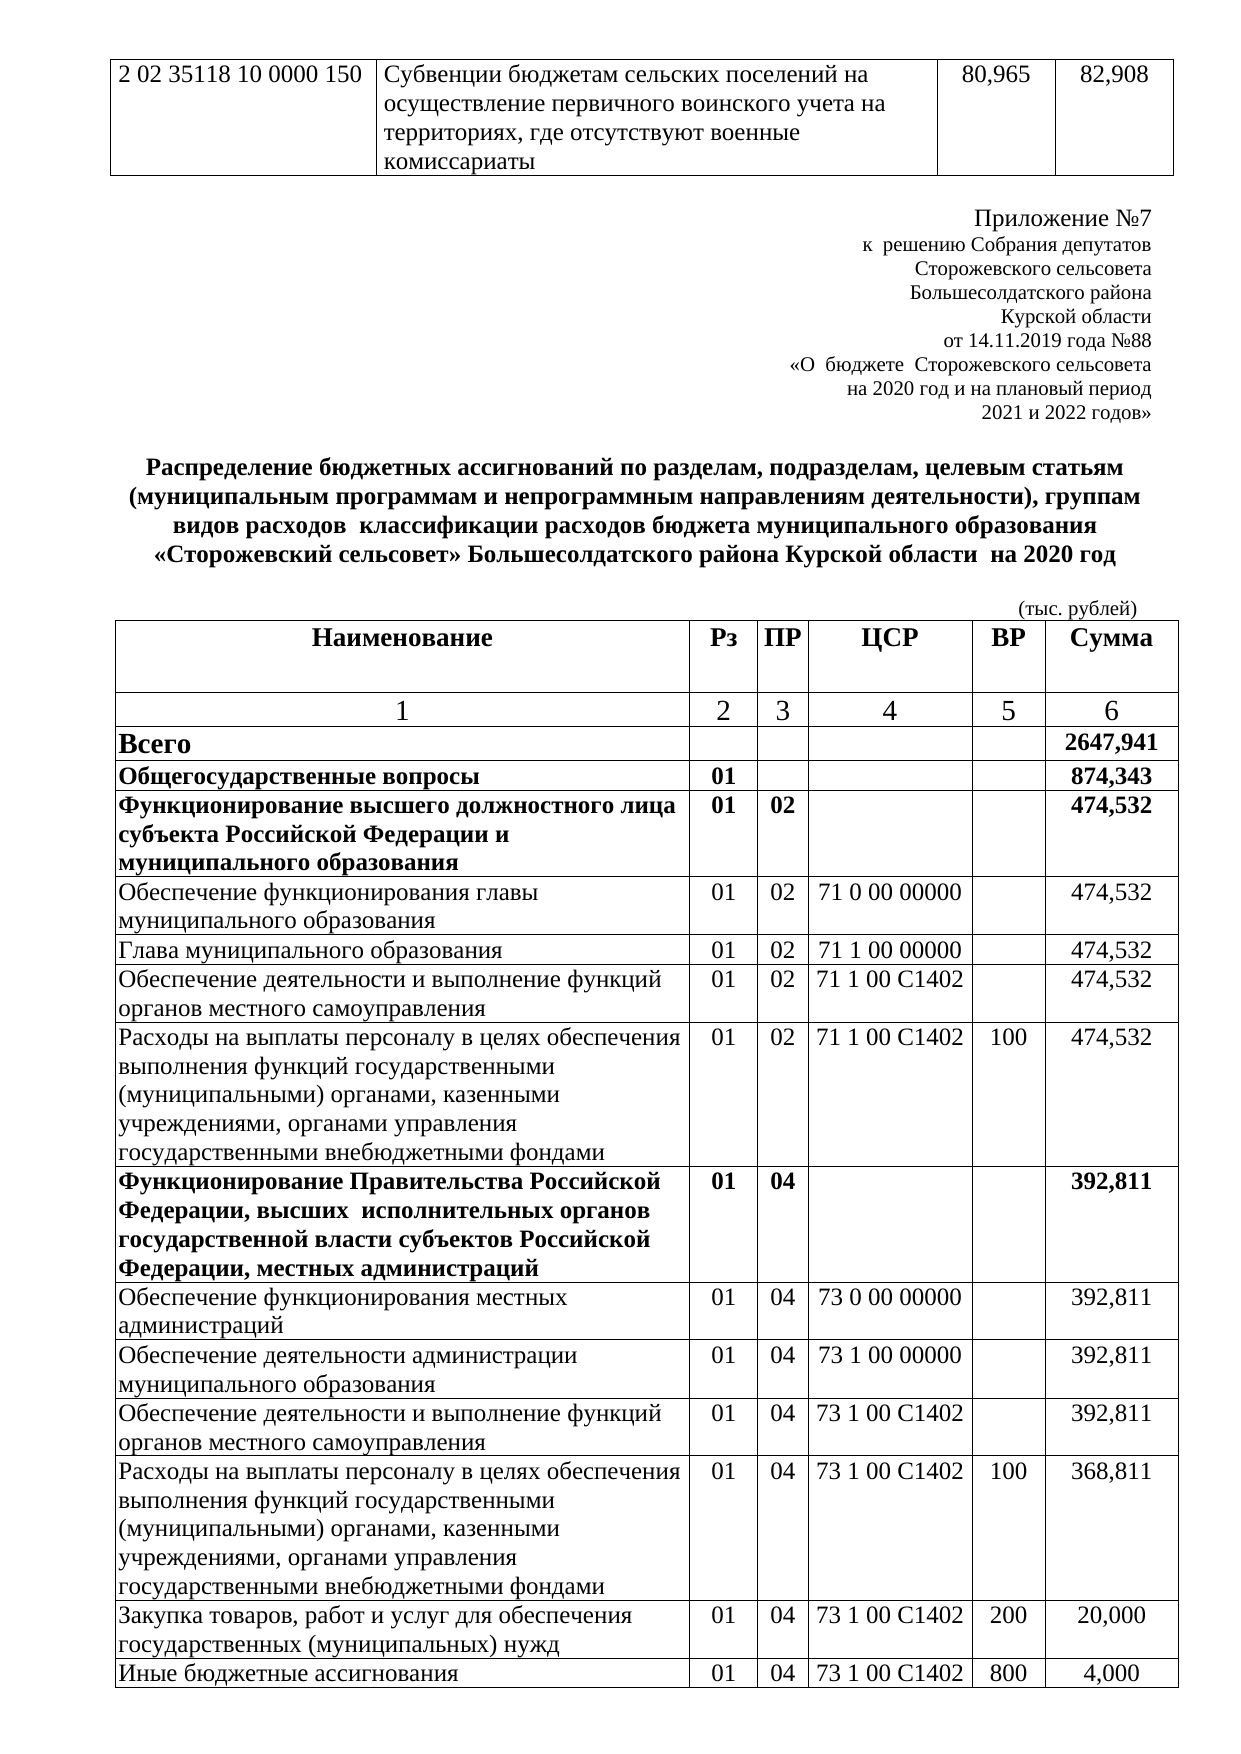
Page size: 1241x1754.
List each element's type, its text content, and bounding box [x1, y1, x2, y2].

table_cell 71 0 00 00000 [809, 877, 972, 934]
table_cell 01 [690, 1456, 757, 1600]
text Распределение бюджетных ассигнований по разделам, подразделам, целевым статьям (муниципальным программам и непрограммным направлениям деятельности), группам видов расходов классификации расходов бюджета муниципального образования «Сторожевский сельсовет» Большесолдатского района Курской области на 2020 год [118, 452, 1152, 567]
table_cell [758, 761, 808, 789]
table_cell 2 [690, 693, 757, 726]
table_cell 4 [809, 693, 972, 726]
table_cell [973, 935, 1045, 963]
table_cell [973, 727, 1045, 760]
table_cell [973, 1167, 1045, 1281]
table_cell 73 1 00 С1402 [809, 1601, 972, 1658]
table_cell 20,000 [1046, 1601, 1178, 1658]
table_cell [758, 727, 808, 760]
text к решению Собрания депутатов [118, 232, 1152, 256]
table_cell 01 [690, 1167, 757, 1281]
table_cell 01 [690, 965, 757, 1022]
table_cell 02 [758, 965, 808, 1022]
table_cell Функционирование высшего должностного лица субъекта Российской Федерации и муниципального образования [116, 791, 689, 876]
table_cell [809, 791, 972, 876]
table_cell [809, 761, 972, 789]
table_header ВР [973, 621, 1045, 692]
table_cell 392,811 [1046, 1283, 1178, 1339]
table_cell 01 [690, 1283, 757, 1339]
table_cell 100 [973, 1456, 1045, 1600]
table_cell Иные бюджетные ассигнования [116, 1659, 689, 1687]
table_cell 04 [758, 1601, 808, 1658]
table_cell 82,908 [1056, 60, 1173, 174]
text Приложение №7 [118, 203, 1152, 232]
table_cell 02 [758, 877, 808, 934]
table_cell 01 [690, 761, 757, 789]
table_cell 04 [758, 1283, 808, 1339]
table_cell Общегосударственные вопросы [116, 761, 689, 789]
table_cell 2647,941 [1046, 727, 1178, 760]
table_cell 73 0 00 00000 [809, 1283, 972, 1339]
text Курской области [118, 304, 1152, 328]
table_cell 800 [973, 1659, 1045, 1687]
table_cell [809, 727, 972, 760]
table_cell 02 [758, 935, 808, 963]
table_cell 01 [690, 1023, 757, 1166]
table_cell 474,532 [1046, 791, 1178, 876]
table_cell 71 1 00 С1402 [809, 965, 972, 1022]
table_cell [973, 1340, 1045, 1397]
table_cell 73 1 00 С1402 [809, 1399, 972, 1455]
table_cell 04 [758, 1456, 808, 1600]
table_cell 02 [758, 791, 808, 876]
text (тыс. рублей) [118, 596, 1152, 620]
table_cell [973, 1399, 1045, 1455]
table_cell [973, 791, 1045, 876]
table_cell Расходы на выплаты персоналу в целях обеспечения выполнения функций государственными (муниципальными) органами, казенными учреждениями, органами управления государственными внебюджетными фондами [116, 1456, 689, 1600]
table_cell 392,811 [1046, 1399, 1178, 1455]
text 2021 и 2022 годов» [118, 400, 1152, 424]
table_cell Глава муниципального образования [116, 935, 689, 963]
table_cell Всего [116, 727, 689, 760]
text «О бюджете Сторожевского сельсовета [118, 352, 1152, 376]
table_cell 71 1 00 С1402 [809, 1023, 972, 1166]
table_cell 01 [690, 877, 757, 934]
table_cell Обеспечение деятельности администрации муниципального образования [116, 1340, 689, 1397]
table_cell [809, 1167, 972, 1281]
table_cell 01 [690, 1659, 757, 1687]
table_cell 4,000 [1046, 1659, 1178, 1687]
text Сторожевского сельсовета [118, 256, 1152, 280]
text от 14.11.2019 года №88 [118, 328, 1152, 352]
table_cell 368,811 [1046, 1456, 1178, 1600]
table_cell 392,811 [1046, 1167, 1178, 1281]
table_header Наименование [116, 621, 689, 692]
table_cell Обеспечение функционирования главы муниципального образования [116, 877, 689, 934]
table_cell Обеспечение функционирования местных администраций [116, 1283, 689, 1339]
table_cell 04 [758, 1659, 808, 1687]
table_header Сумма [1046, 621, 1178, 692]
table_cell 73 1 00 00000 [809, 1340, 972, 1397]
text Большесолдатского района [118, 280, 1152, 304]
table_cell 474,532 [1046, 965, 1178, 1022]
table_cell [973, 965, 1045, 1022]
table_cell 01 [690, 1601, 757, 1658]
table_cell 73 1 00 С1402 [809, 1659, 972, 1687]
table_cell Расходы на выплаты персоналу в целях обеспечения выполнения функций государственными (муниципальными) органами, казенными учреждениями, органами управления государственными внебюджетными фондами [116, 1023, 689, 1166]
table_cell Обеспечение деятельности и выполнение функций органов местного самоуправления [116, 965, 689, 1022]
table_cell 874,343 [1046, 761, 1178, 789]
table_cell 200 [973, 1601, 1045, 1658]
table_cell 04 [758, 1399, 808, 1455]
table_cell 80,965 [938, 60, 1055, 174]
text на 2020 год и на плановый период [118, 376, 1152, 400]
table_cell 04 [758, 1340, 808, 1397]
table_cell 01 [690, 1399, 757, 1455]
table_header ЦСР [809, 621, 972, 692]
table_cell 5 [973, 693, 1045, 726]
table_cell 392,811 [1046, 1340, 1178, 1397]
table_cell Обеспечение деятельности и выполнение функций органов местного самоуправления [116, 1399, 689, 1455]
table_cell 3 [758, 693, 808, 726]
table_header Рз [690, 621, 757, 692]
table_cell [973, 761, 1045, 789]
table_cell 01 [690, 791, 757, 876]
table_cell 474,532 [1046, 1023, 1178, 1166]
table_cell [973, 877, 1045, 934]
table_cell 04 [758, 1167, 808, 1281]
table_cell Закупка товаров, работ и услуг для обеспечения государственных (муниципальных) нужд [116, 1601, 689, 1658]
table_cell 73 1 00 С1402 [809, 1456, 972, 1600]
table_cell 100 [973, 1023, 1045, 1166]
table_cell 474,532 [1046, 877, 1178, 934]
table_cell 6 [1046, 693, 1178, 726]
table_cell Функционирование Правительства Российской Федерации, высших исполнительных органов государственной власти субъектов Российской Федерации, местных администраций [116, 1167, 689, 1281]
table_cell 01 [690, 935, 757, 963]
table_cell 02 [758, 1023, 808, 1166]
table_cell 1 [116, 693, 689, 726]
table_header ПР [758, 621, 808, 692]
table_cell [973, 1283, 1045, 1339]
table_cell 2 02 35118 10 0000 150 [111, 60, 376, 174]
table_cell Субвенции бюджетам сельских поселений на осуществление первичного воинского учета на территориях, где отсутствуют военные комиссариаты [377, 60, 937, 174]
table_cell 01 [690, 1340, 757, 1397]
table_cell 71 1 00 00000 [809, 935, 972, 963]
table_cell [690, 727, 757, 760]
table_cell 474,532 [1046, 935, 1178, 963]
